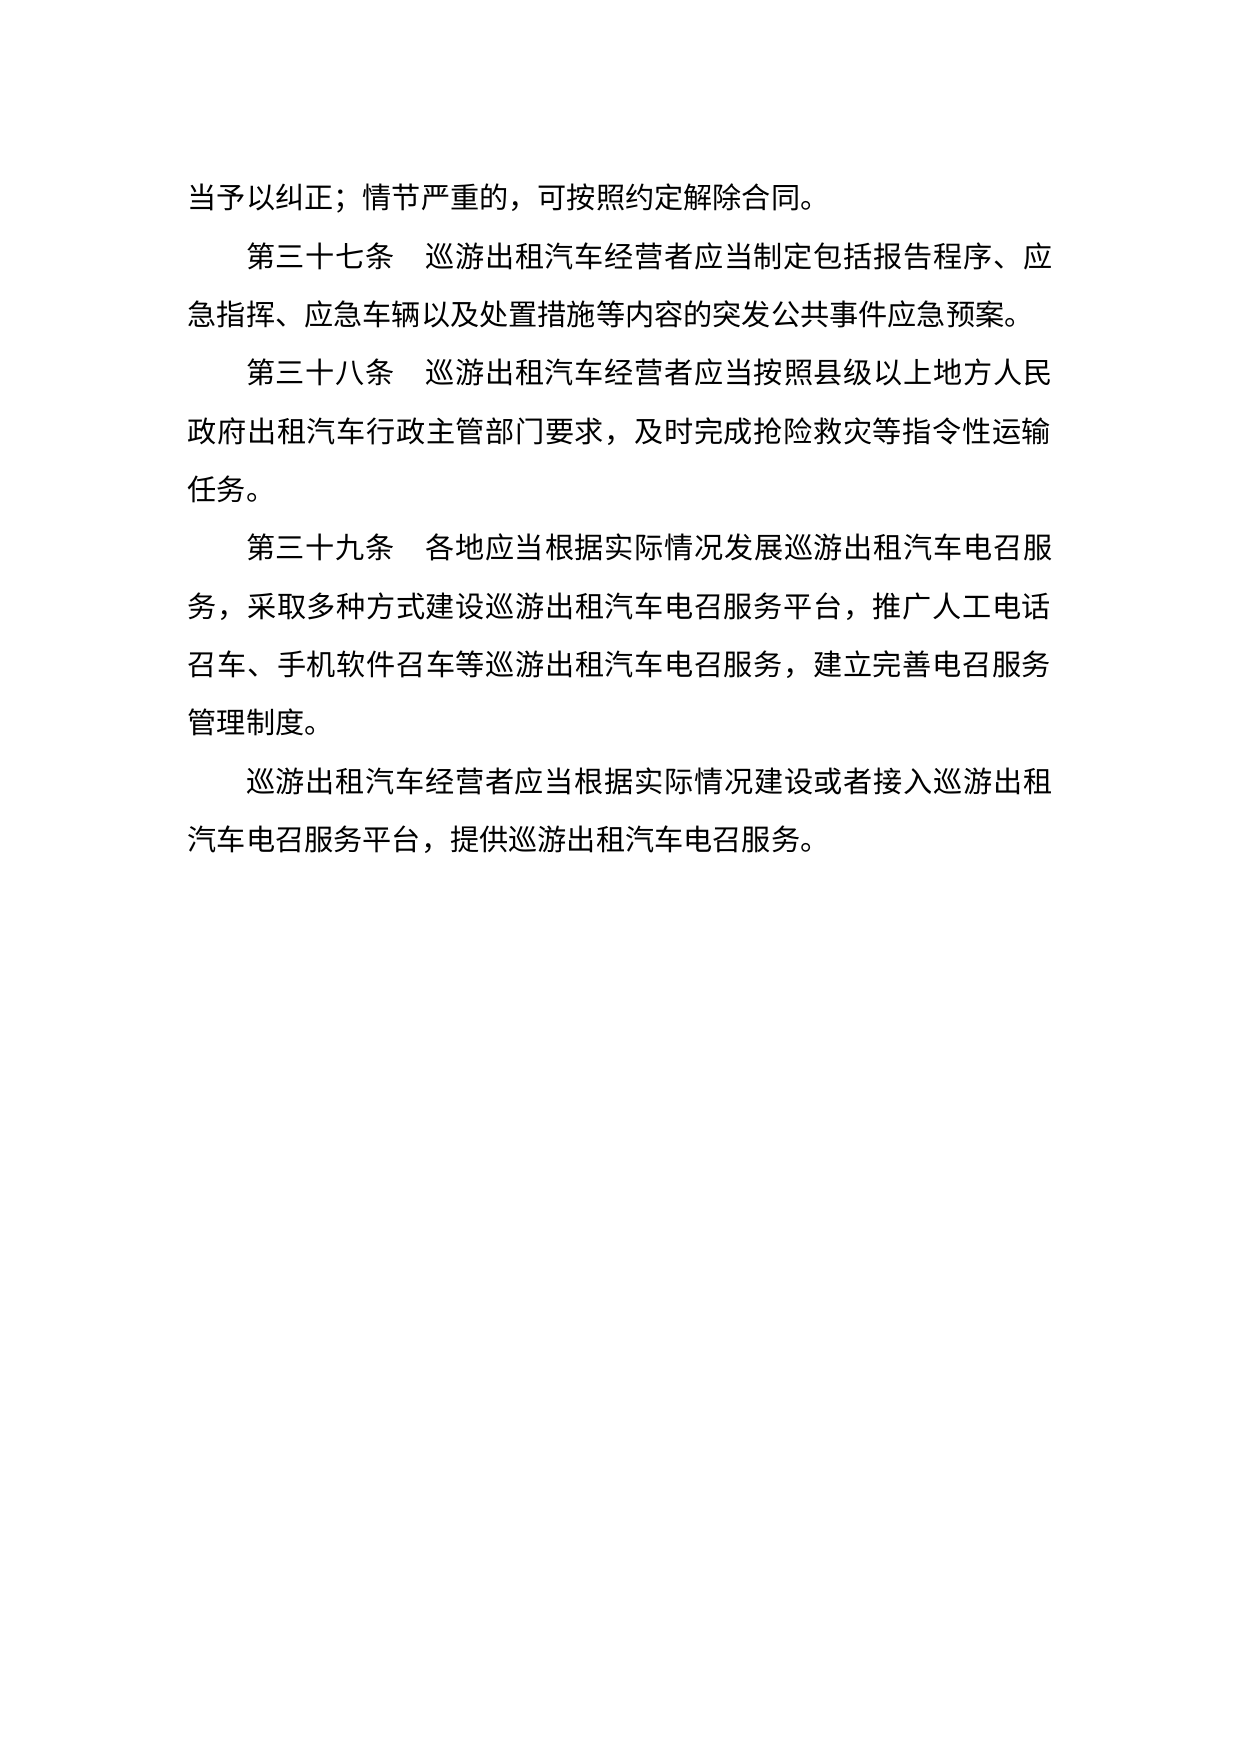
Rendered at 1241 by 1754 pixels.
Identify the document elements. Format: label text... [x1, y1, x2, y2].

text 第三十九条 各地应当根据实际情况发展巡游出租汽车电召服务，采取多种方式建设巡游出租汽车电召服务平台，推广人工电话召车、手机软件召车等巡游出租汽车电召服务，建立完善电召服务管理制度。 [187, 512, 1053, 745]
text 第三十八条 巡游出租汽车经营者应当按照县级以上地方人民政府出租汽车行政主管部门要求，及时完成抢险救灾等指令性运输任务。 [187, 337, 1053, 512]
text 第三十七条 巡游出租汽车经营者应当制定包括报告程序、应急指挥、应急车辆以及处置措施等内容的突发公共事件应急预案。 [187, 220, 1053, 337]
text 巡游出租汽车经营者应当根据实际情况建设或者接入巡游出租汽车电召服务平台，提供巡游出租汽车电召服务。 [187, 745, 1053, 862]
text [187, 162, 1053, 220]
